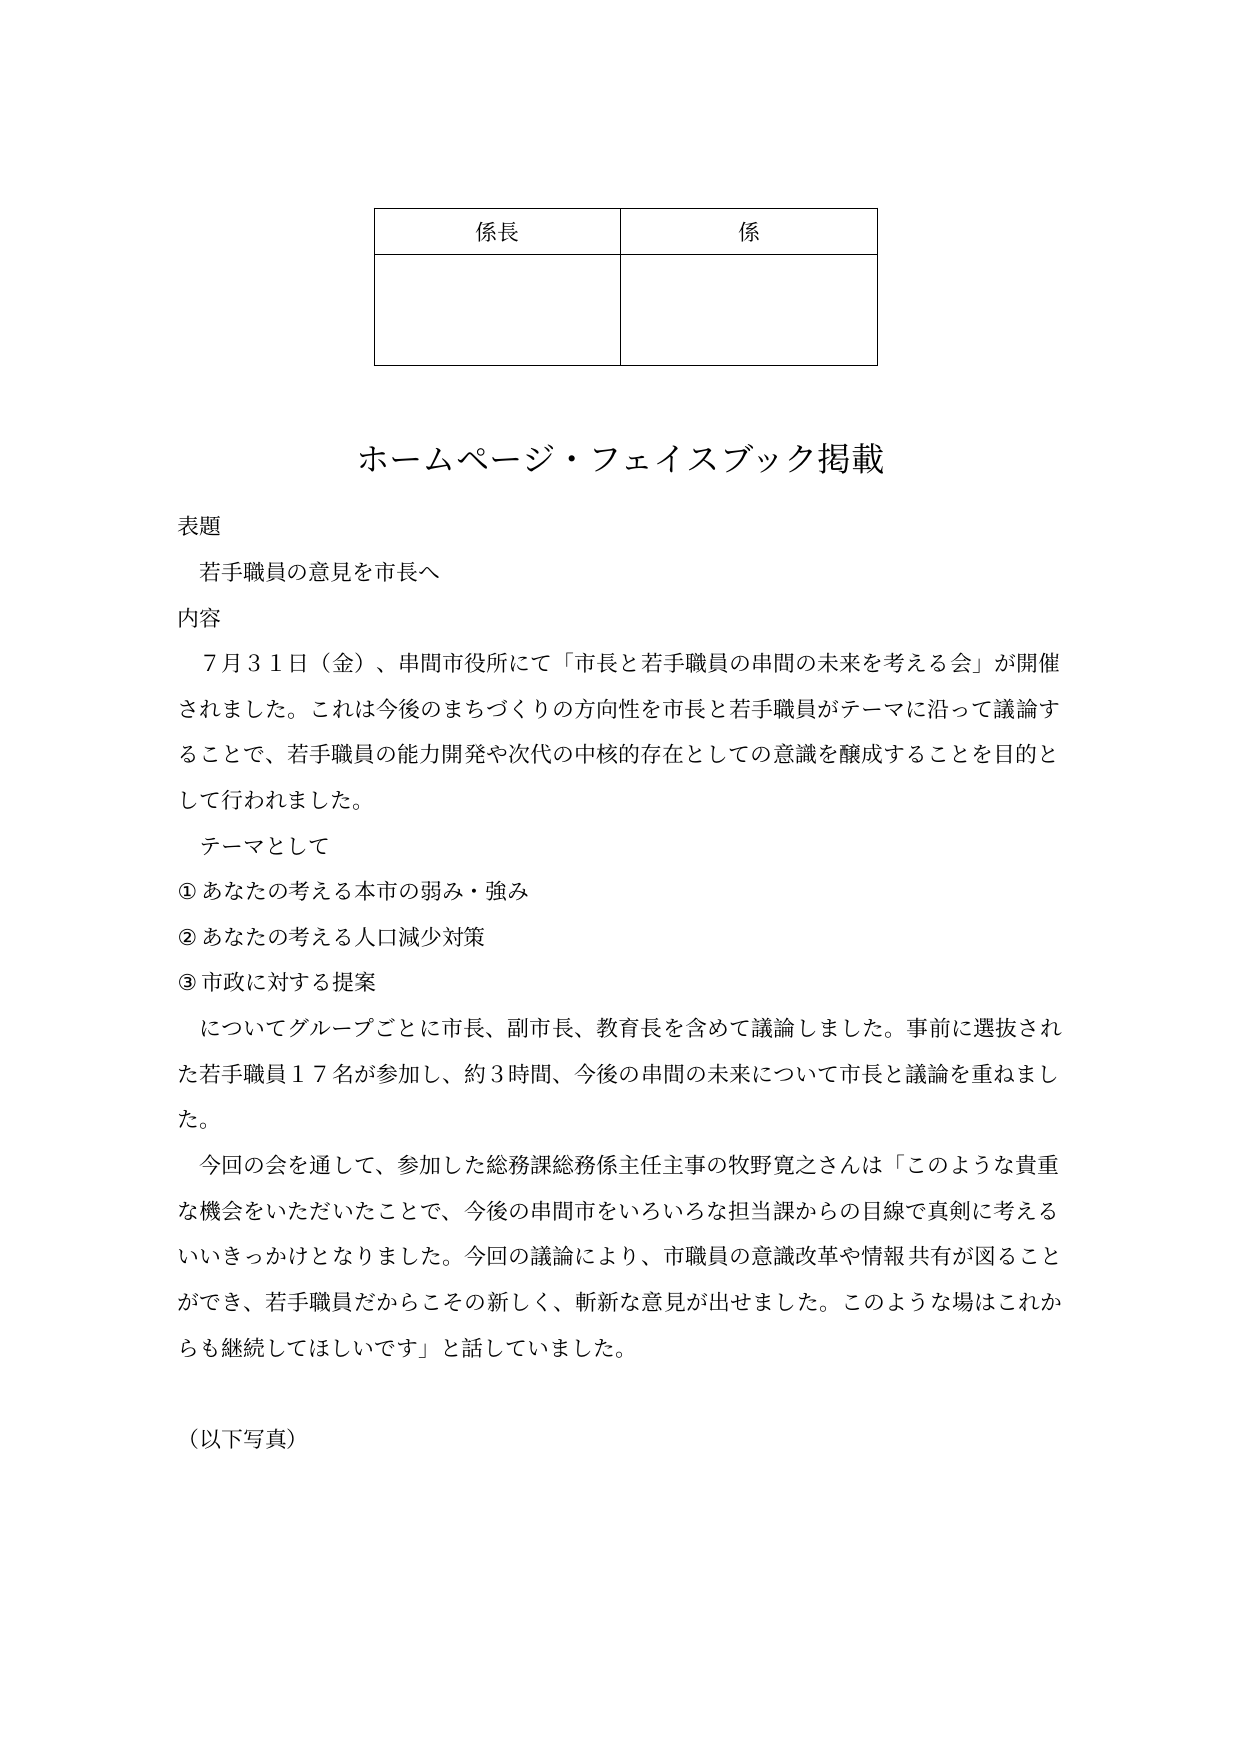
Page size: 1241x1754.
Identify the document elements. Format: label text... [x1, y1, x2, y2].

text 今回の会を通して、参加した総務課総務係主任主事の牧野寛之さんは「このような貴重な機会をいただいたことで、今後の串間市をいろいろな担当課からの目線で真剣に考えるいいきっかけとなりました。今回の議論により、市職員の意識改革や情報共有が図ることができ、若手職員だからこその新しく、斬新な意見が出せました。このような場はこれからも継続してほしいです」と話していました。 [177, 1141, 1063, 1369]
table_header 係 [621, 209, 877, 254]
text ①あなたの考える本市の弱み・強み [177, 867, 1063, 913]
text テーマとして [177, 822, 1063, 867]
text ホームページ・フェイスブック掲載 [177, 411, 1063, 502]
text ７月３１日（金）、串間市役所にて「市長と若手職員の串間の未来を考える会」が開催されました。これは今後のまちづくりの方向性を市長と若手職員がテーマに沿って議論することで、若手職員の能力開発や次代の中核的存在としての意識を醸成することを目的として行われました。 [177, 639, 1063, 822]
table_cell [621, 255, 877, 364]
text 表題 [177, 502, 1063, 548]
text についてグループごとに市長、副市長、教育長を含めて議論しました。事前に選抜された若手職員１７名が参加し、約３時間、今後の串間の未来について市長と議論を重ねました。 [177, 1004, 1063, 1141]
text 内容 [177, 594, 1063, 639]
table_cell [375, 255, 620, 364]
text ③市政に対する提案 [177, 959, 1063, 1004]
text ②あなたの考える人口減少対策 [177, 913, 1063, 959]
table_header 係長 [375, 209, 620, 254]
text （以下写真） [177, 1415, 1063, 1461]
text 若手職員の意見を市長へ [177, 548, 1063, 594]
